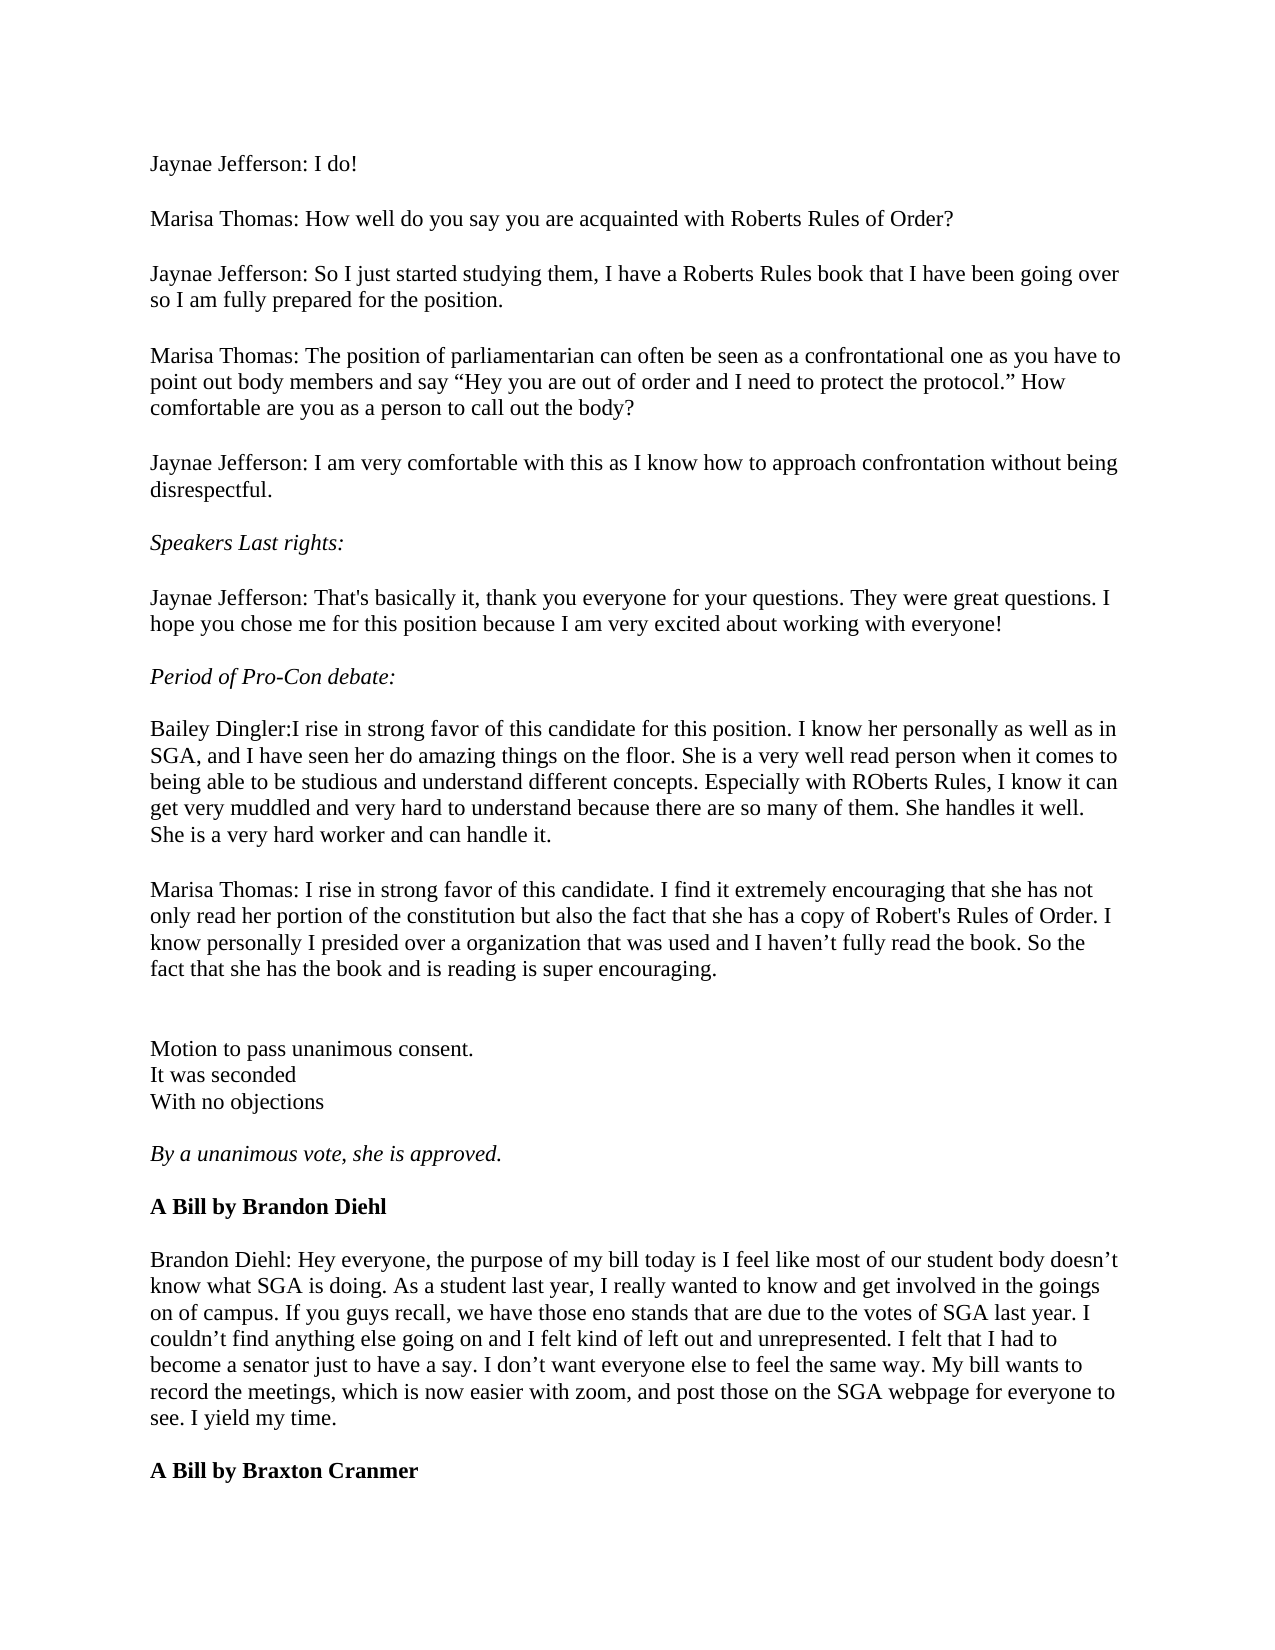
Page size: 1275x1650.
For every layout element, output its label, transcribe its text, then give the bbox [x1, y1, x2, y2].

text A Bill by Braxton Cranmer [150, 1457, 1125, 1483]
text Bailey Dingler:I rise in strong favor of this candidate for this position. I know her personally as well as in SGA, and I have seen her do amazing things on the floor. She is a very well read person when it comes to being able to be studious and understand different concepts. Especially with ROberts Rules, I know it can get very muddled and very hard to understand because there are so many of them. She handles it well. She is a very hard worker and can handle it. [150, 715, 1125, 847]
text Jaynae Jefferson: That's basically it, thank you everyone for your questions. They were great questions. I hope you chose me for this position because I am very excited about working with everyone! [150, 584, 1125, 636]
text Jaynae Jefferson: I do! [150, 150, 1125, 176]
text Jaynae Jefferson: I am very comfortable with this as I know how to approach confrontation without being disrespectful. [150, 449, 1125, 502]
text Marisa Thomas: How well do you say you are acquainted with Roberts Rules of Order? [150, 205, 1125, 231]
text By a unanimous vote, she is approved. [150, 1141, 1125, 1167]
text Brandon Diehl: Hey everyone, the purpose of my bill today is I feel like most of our student body doesn’t know what SGA is doing. As a student last year, I really wanted to know and get involved in the goings on of campus. If you guys recall, we have those eno stands that are due to the votes of SGA last year. I couldn’t find anything else going on and I felt kind of left out and unrepresented. I felt that I had to become a senator just to have a say. I don’t want everyone else to feel the same way. My bill wants to record the meetings, which is now easier with zoom, and post those on the SGA webpage for everyone to see. I yield my time. [150, 1246, 1125, 1430]
text Motion to pass unanimous consent. [150, 1035, 1125, 1061]
text Speakers Last rights: [150, 528, 1125, 555]
text Marisa Thomas: The position of parliamentarian can often be seen as a confrontational one as you have to point out body members and say “Hey you are out of order and I need to protect the protocol.” How comfortable are you as a person to call out the body? [150, 342, 1125, 421]
text A Bill by Brandon Diehl [150, 1193, 1125, 1219]
text With no objections [150, 1088, 1125, 1114]
text It was seconded [150, 1061, 1125, 1088]
text Marisa Thomas: I rise in strong favor of this candidate. I find it extremely encouraging that she has not only read her portion of the constitution but also the fact that she has a copy of Robert's Rules of Order. I know personally I presided over a organization that was used and I haven’t fully read the book. So the fact that she has the book and is reading is super encouraging. [150, 876, 1125, 981]
text Jaynae Jefferson: So I just started studying them, I have a Roberts Rules book that I have been going over so I am fully prepared for the position. [150, 260, 1125, 313]
text Period of Pro-Con debate: [150, 663, 1125, 689]
